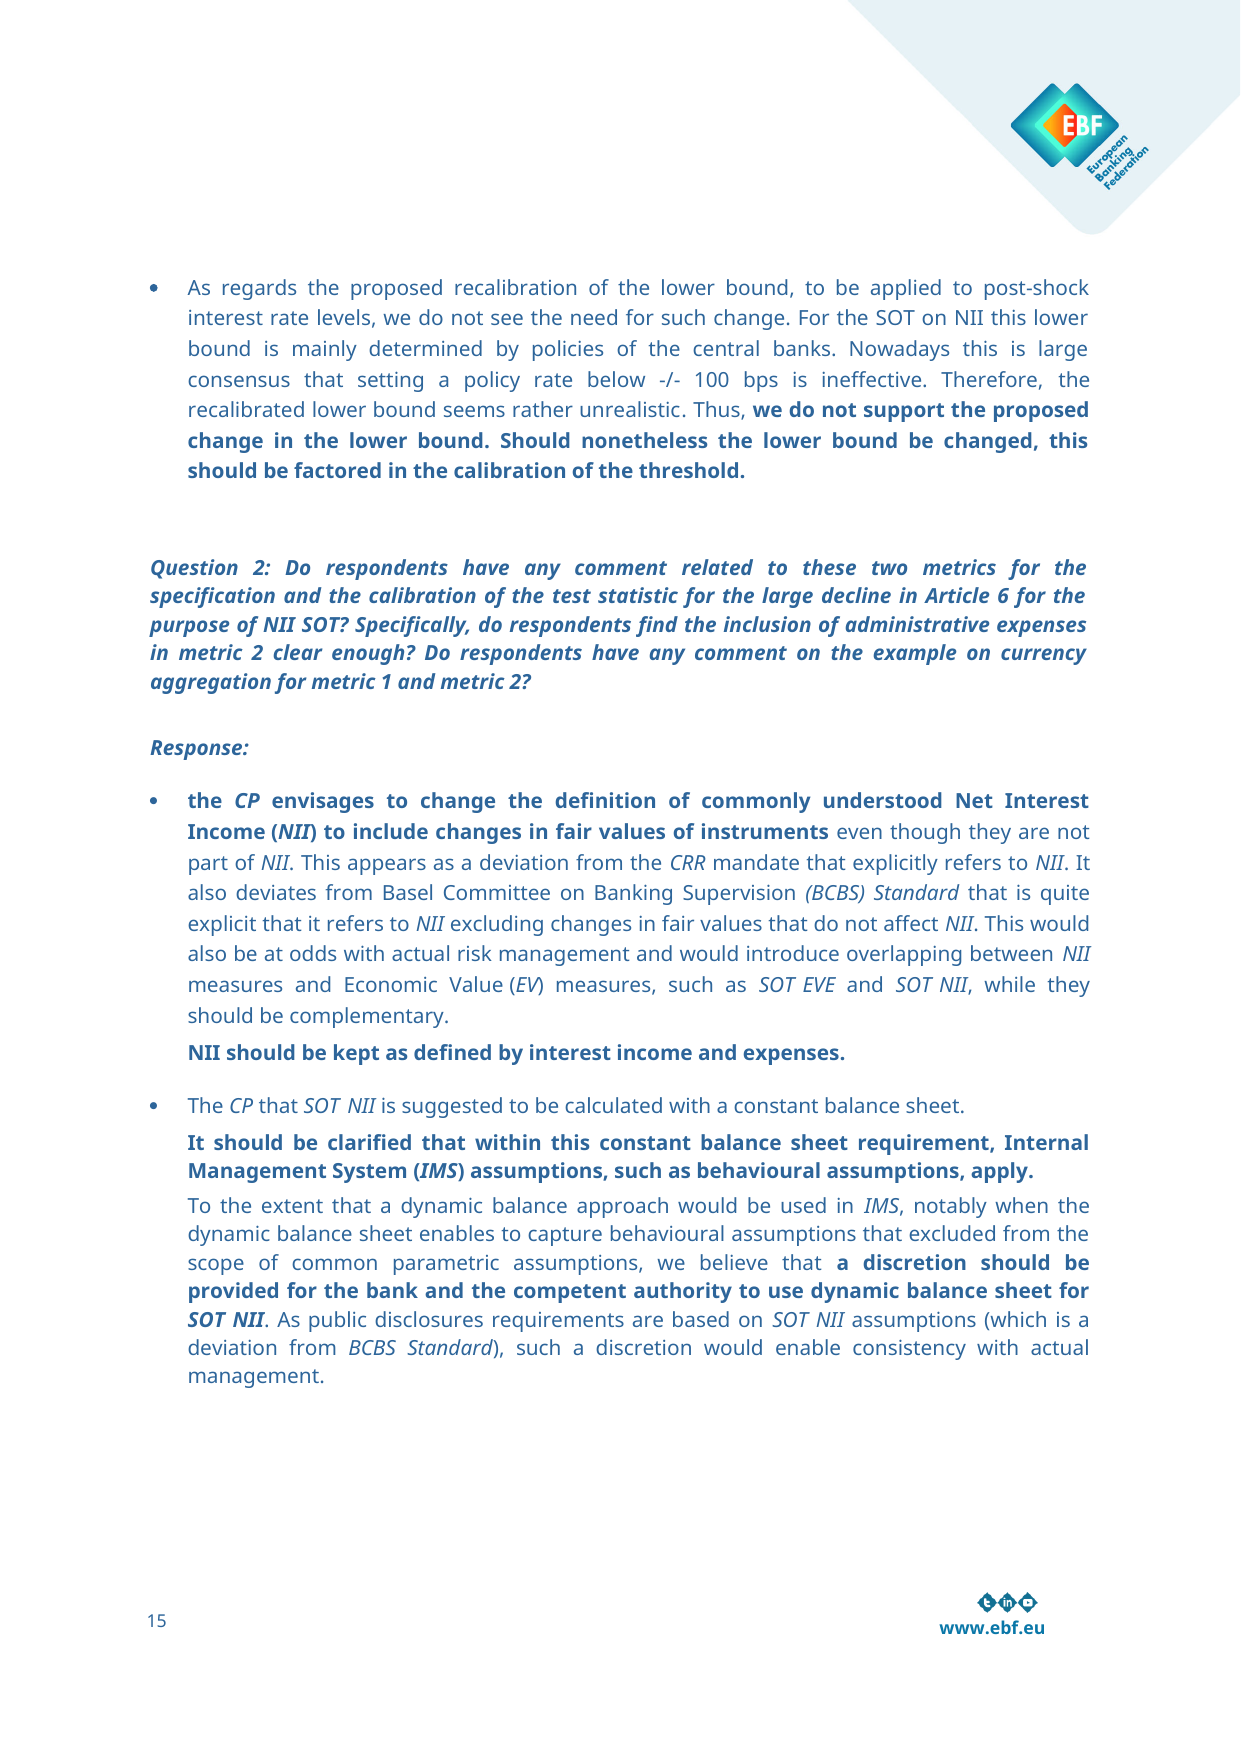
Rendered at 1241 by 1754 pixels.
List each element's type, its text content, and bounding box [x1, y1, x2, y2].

picture [972, 1586, 1046, 1616]
picture [817, 0, 1241, 249]
text Question 2: Do respondents have any comment related to these two metrics for the specification and the calibration of the test statistic for the large decline in Article 6 for the purpose of NII SOT? Specifically, do respondents find the inclusion of administrative expenses in metric 2 clear enough? Do respondents have any comment on the example on currency aggregation for metric 1 and metric 2? [150, 553, 1090, 695]
text To the extent that a dynamic balance approach would be used in IMS, notably when the dynamic balance sheet enables to capture behavioural assumptions that excluded from the scope of common parametric assumptions, we believe that a discretion should be provided for the bank and the competent authority to use dynamic balance sheet for SOT NII. As public disclosures requirements are based on SOT NII assumptions (which is a deviation from BCBS Standard), such a discretion would enable consistency with actual management. [187, 1191, 1090, 1390]
list As regards the proposed recalibration of the lower bound, to be applied to post-shock interest rate levels, we do not see the need for such change. For the SOT on NII this lower bound is mainly determined by policies of the central banks. Nowadays this is large consensus that setting a policy rate below -/- 100 bps is ineffective. Therefore, the recalibrated lower bound seems rather unrealistic. Thus, we do not support the proposed change in the lower bound. Should nonetheless the lower bound be changed, this should be factored in the calibration of the threshold. [150, 273, 1090, 485]
text NII should be kept as defined by interest income and expenses. [187, 1038, 1090, 1066]
text It should be clarified that within this constant balance sheet requirement, Internal Management System (IMS) assumptions, such as behavioural assumptions, apply. [187, 1128, 1090, 1185]
list The CP that SOT NII is suggested to be calculated with a constant balance sheet. [150, 1091, 1090, 1119]
list the CP envisages to change the definition of commonly understood Net Interest Income (NII) to include changes in fair values of instruments even though they are not part of NII. This appears as a deviation from the CRR mandate that explicitly refers to NII. It also deviates from Basel Committee on Banking Supervision (BCBS) Standard that is quite explicit that it refers to NII excluding changes in fair values that do not affect NII. This would also be at odds with actual risk management and would introduce overlapping between NII measures and Economic Value (EV) measures, such as SOT EVE and SOT NII, while they should be complementary. [150, 786, 1090, 1029]
text Response: [150, 733, 1090, 761]
